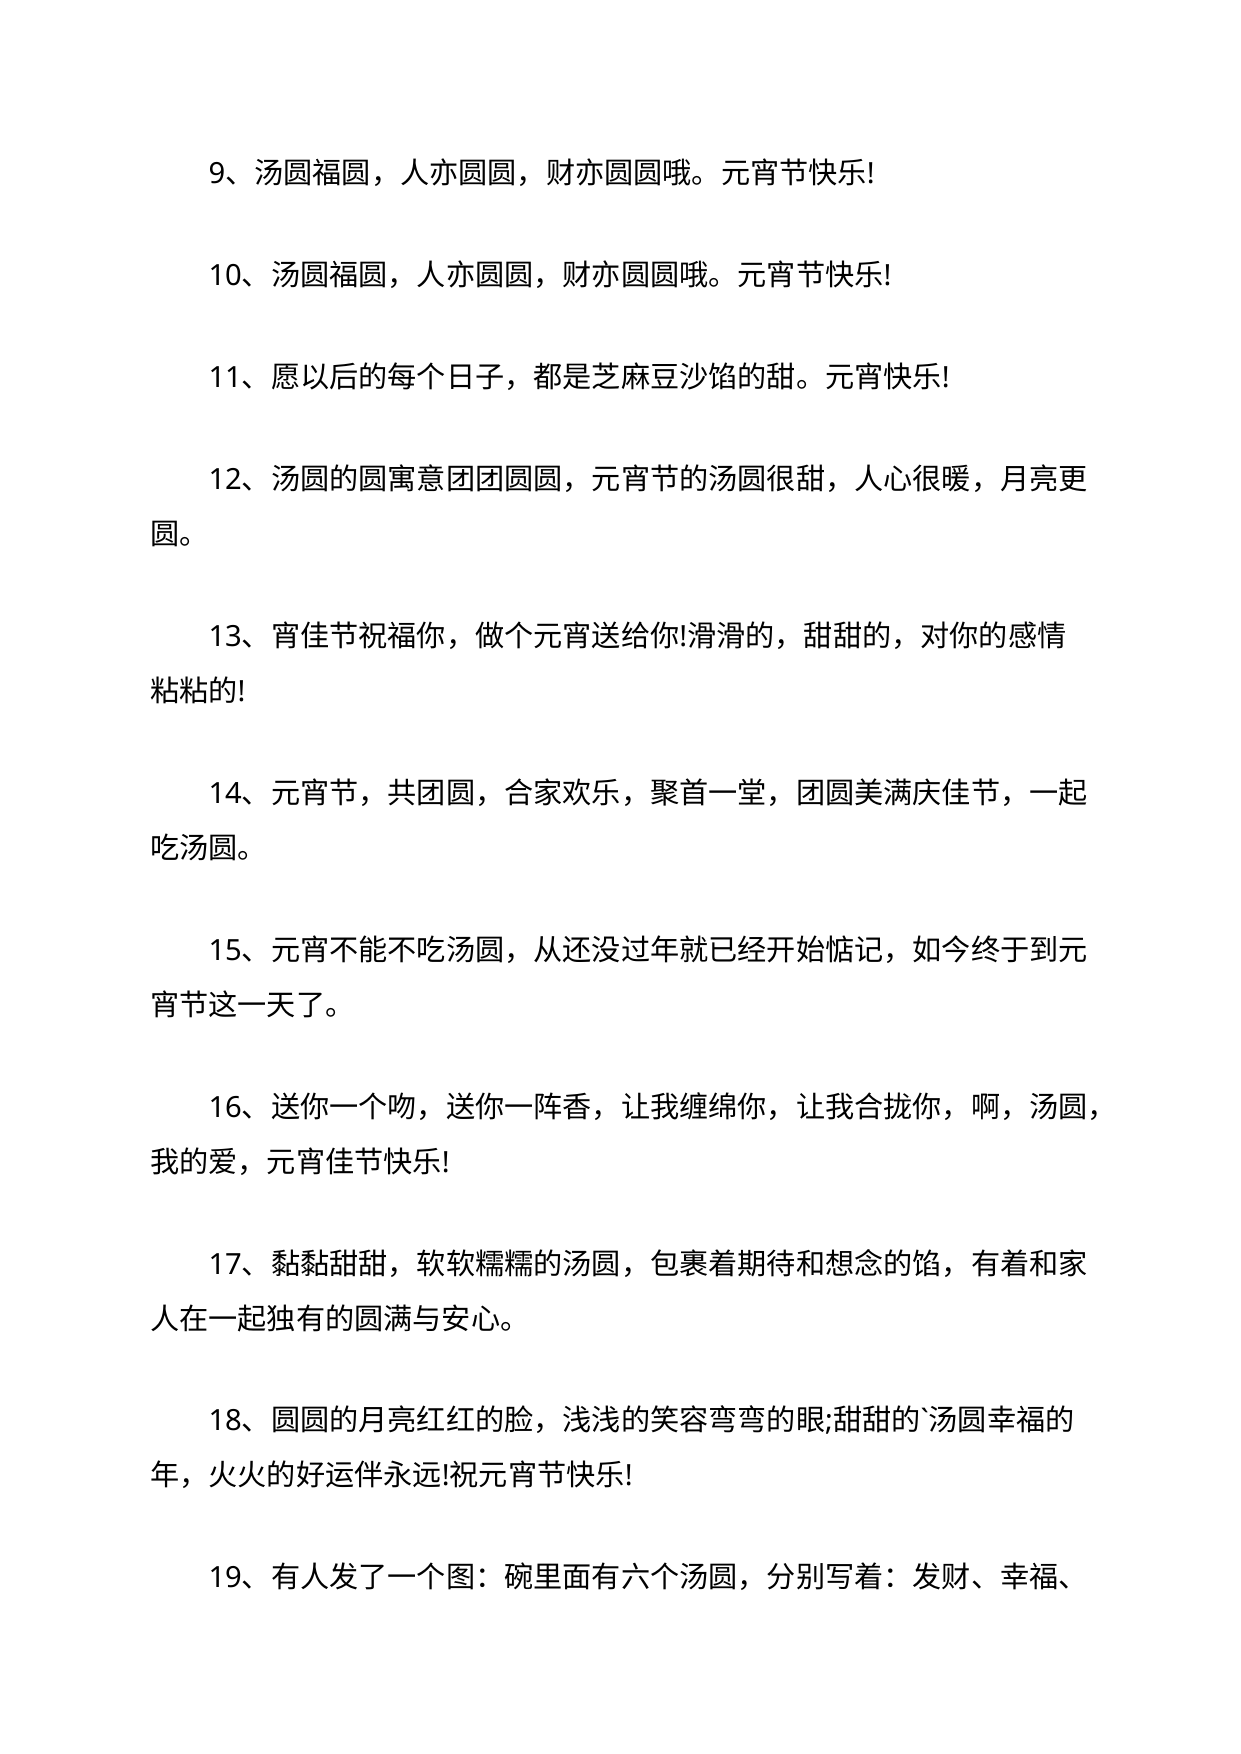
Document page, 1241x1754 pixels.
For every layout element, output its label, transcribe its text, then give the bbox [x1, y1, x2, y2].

text 12、汤圆的圆寓意团团圆圆，元宵节的汤圆很甜，人心很暖，月亮更圆。 [150, 456, 1090, 553]
text 15、元宵不能不吃汤圆，从还没过年就已经开始惦记，如今终于到元宵节这一天了。 [150, 926, 1090, 1024]
text 18、圆圆的月亮红红的脸，浅浅的笑容弯弯的眼;甜甜的`汤圆幸福的年，火火的好运伴永远!祝元宵节快乐! [150, 1397, 1090, 1494]
text 11、愿以后的每个日子，都是芝麻豆沙馅的甜。元宵快乐! [150, 354, 1090, 396]
text 16、送你一个吻，送你一阵香，让我缠绵你，让我合拢你，啊，汤圆，我的爱，元宵佳节快乐! [150, 1083, 1090, 1181]
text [150, 1554, 1090, 1596]
text 14、元宵节，共团圆，合家欢乐，聚首一堂，团圆美满庆佳节，一起吃汤圆。 [150, 770, 1090, 867]
text 9、汤圆福圆，人亦圆圆，财亦圆圆哦。元宵节快乐! [150, 150, 1090, 192]
text 10、汤圆福圆，人亦圆圆，财亦圆圆哦。元宵节快乐! [150, 252, 1090, 294]
text 13、宵佳节祝福你，做个元宵送给你!滑滑的，甜甜的，对你的感情粘粘的! [150, 613, 1090, 710]
text 17、黏黏甜甜，软软糯糯的汤圆，包裹着期待和想念的馅，有着和家人在一起独有的圆满与安心。 [150, 1240, 1090, 1337]
